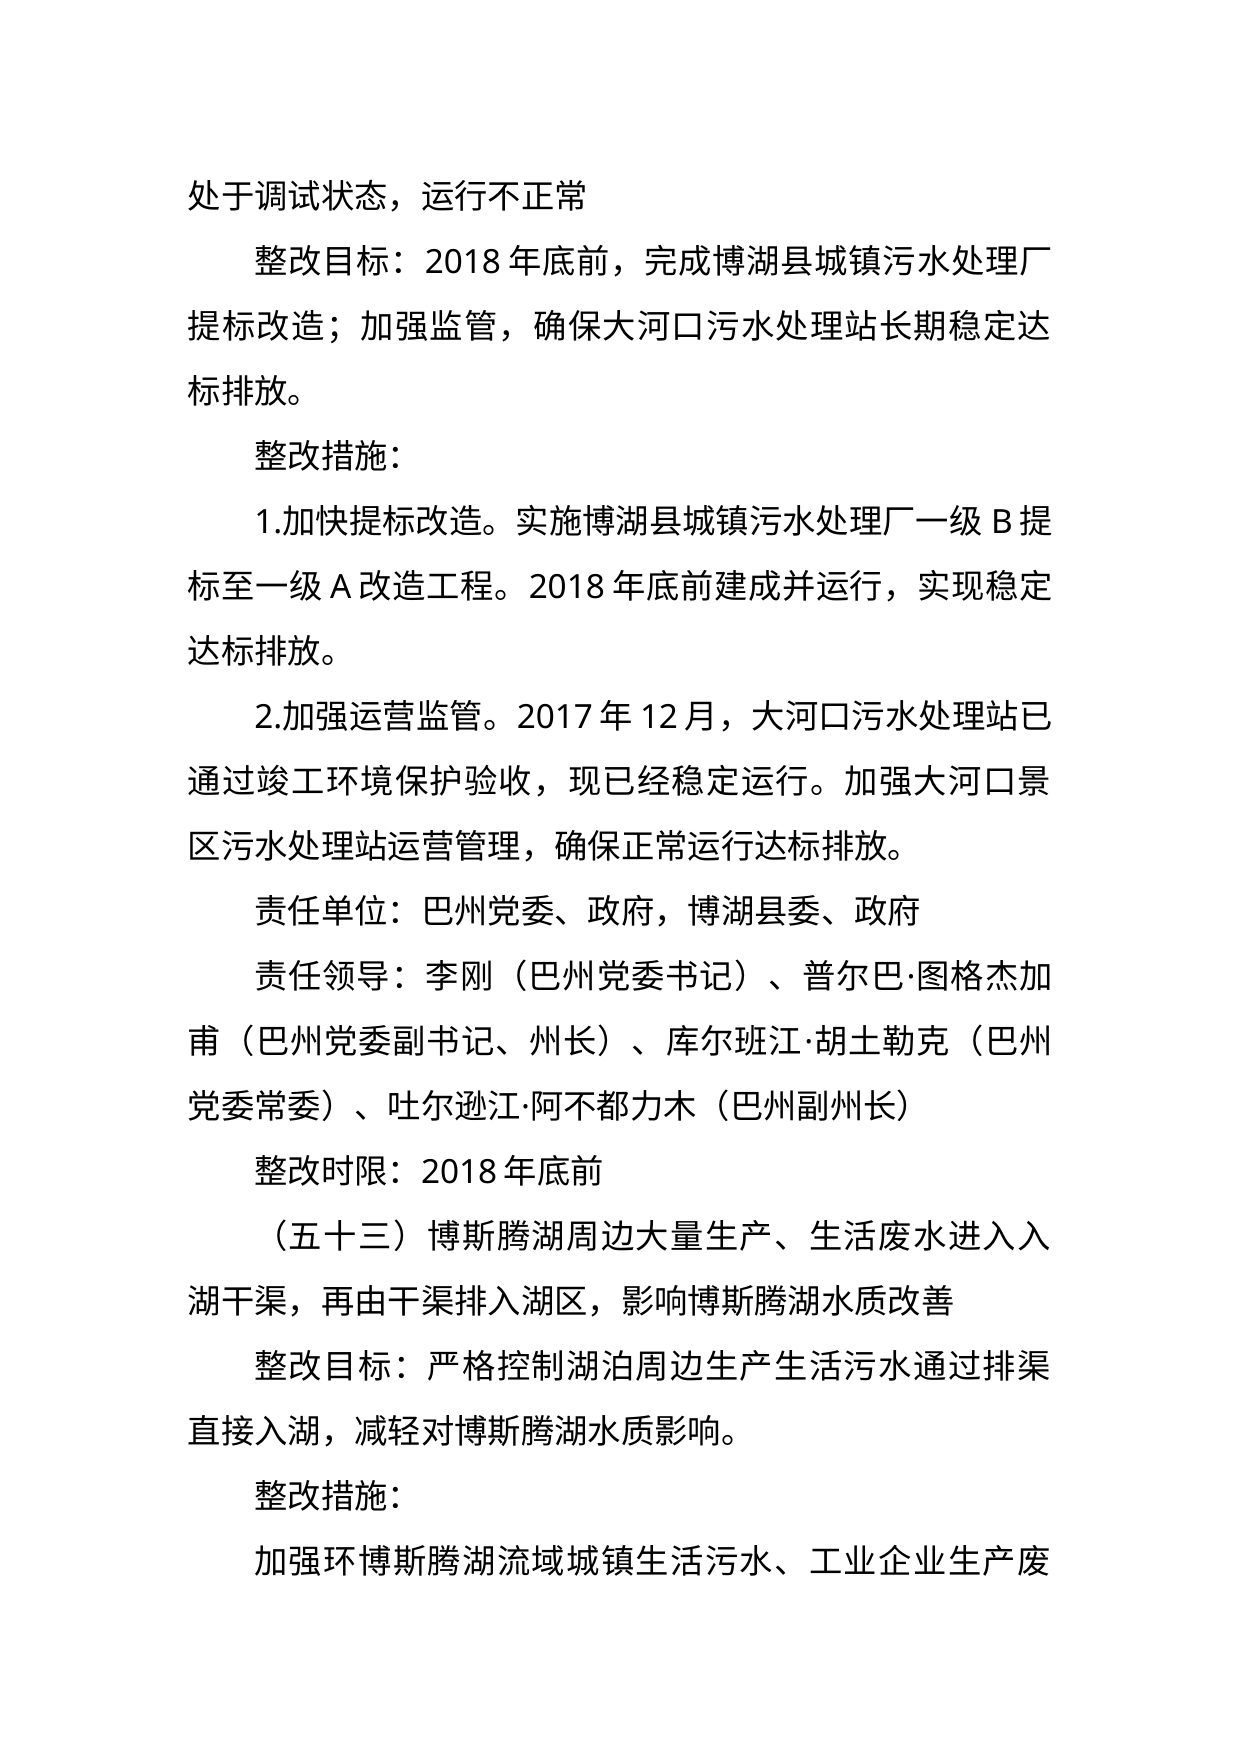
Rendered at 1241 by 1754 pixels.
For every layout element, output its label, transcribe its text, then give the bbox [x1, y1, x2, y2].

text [187, 1527, 1053, 1592]
text 责任领导：李刚（巴州党委书记）、普尔巴·图格杰加甫（巴州党委副书记、州长）、库尔班江·胡土勒克（巴州党委常委）、吐尔逊江·阿不都力木（巴州副州长） [187, 942, 1053, 1137]
text （五十三）博斯腾湖周边大量生产、生活废水进入入湖干渠，再由干渠排入湖区，影响博斯腾湖水质改善 [187, 1202, 1053, 1332]
text 责任单位：巴州党委、政府，博湖县委、政府 [187, 877, 1053, 942]
text 1.加快提标改造。实施博湖县城镇污水处理厂一级B提标至一级A改造工程。2018年底前建成并运行，实现稳定达标排放。 [187, 487, 1053, 682]
text 整改措施： [187, 422, 1053, 487]
text 整改措施： [187, 1462, 1053, 1527]
text 整改目标：2018年底前，完成博湖县城镇污水处理厂提标改造；加强监管，确保大河口污水处理站长期稳定达标排放。 [187, 227, 1053, 422]
text 整改目标：严格控制湖泊周边生产生活污水通过排渠直接入湖，减轻对博斯腾湖水质影响。 [187, 1332, 1053, 1462]
text 整改时限：2018年底前 [187, 1137, 1053, 1202]
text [187, 162, 1053, 227]
text 2.加强运营监管。2017年12月，大河口污水处理站已通过竣工环境保护验收，现已经稳定运行。加强大河口景区污水处理站运营管理，确保正常运行达标排放。 [187, 682, 1053, 877]
